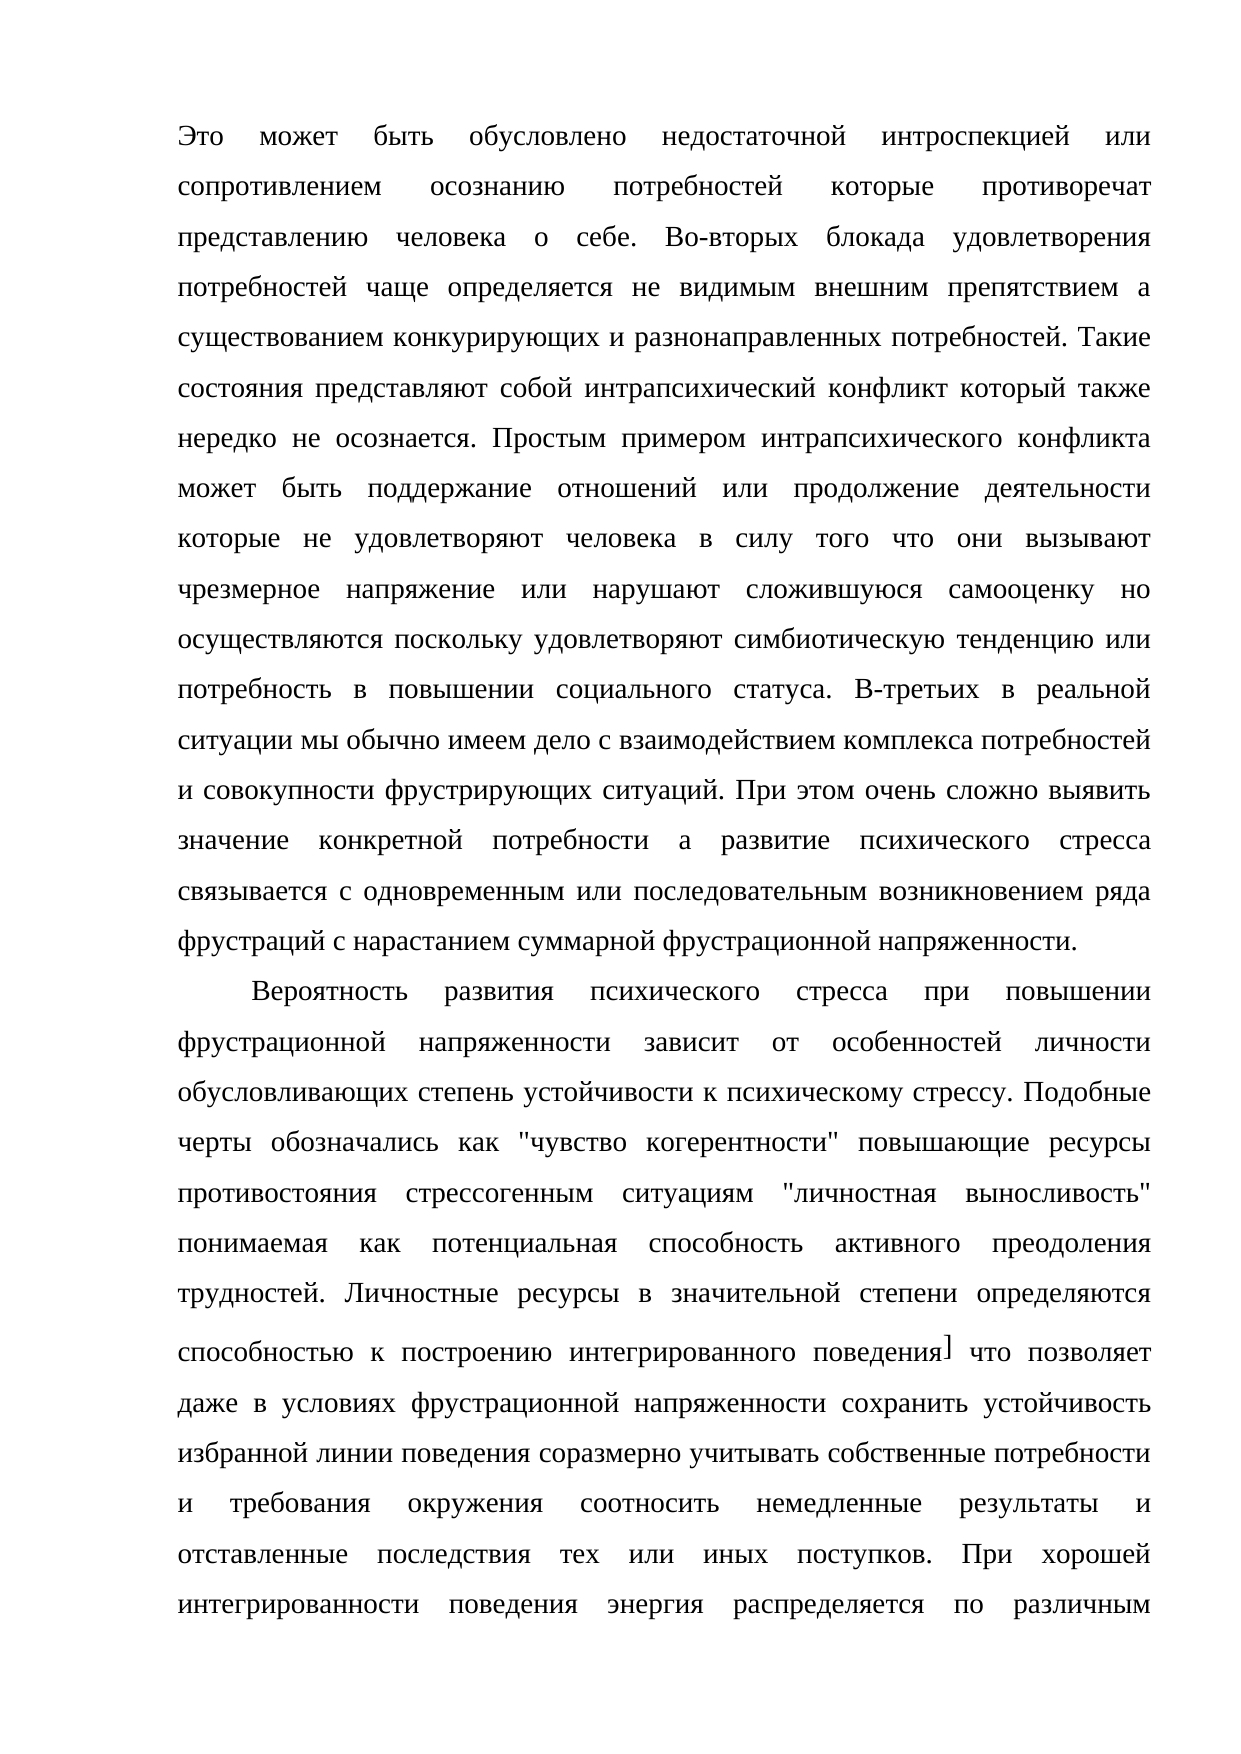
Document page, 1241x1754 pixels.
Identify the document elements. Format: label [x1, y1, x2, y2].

text [177, 973, 1152, 1619]
text [177, 118, 1152, 957]
